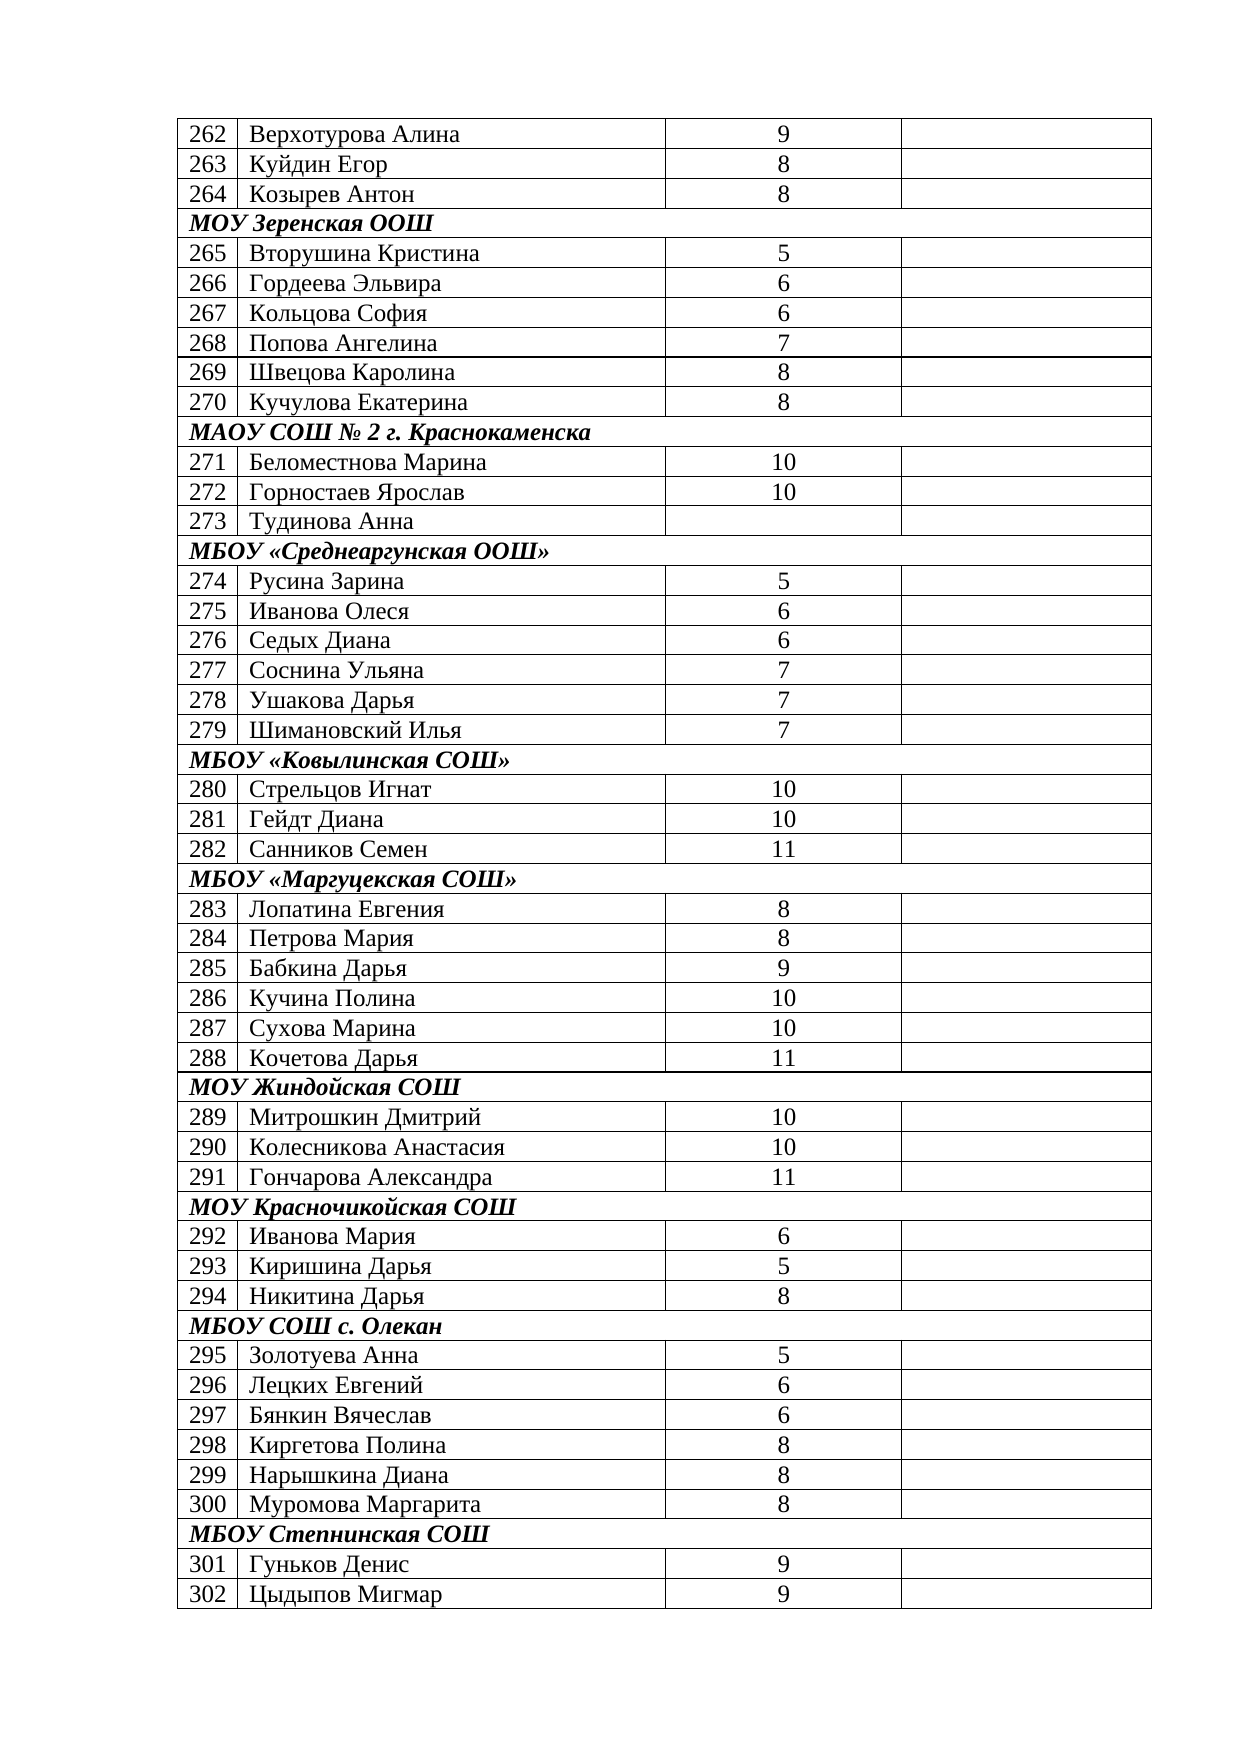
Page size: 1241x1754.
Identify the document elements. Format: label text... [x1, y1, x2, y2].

table_cell Гейдт Диана [238, 804, 665, 833]
table_cell Лопатина Евгения [238, 894, 665, 922]
table_cell 6 [666, 1370, 901, 1399]
table_cell 10 [666, 775, 901, 803]
table_cell 293 [178, 1251, 237, 1280]
table_cell [902, 1430, 1151, 1459]
table_cell Цыдыпов Мигмар [238, 1579, 665, 1608]
table_cell [902, 119, 1151, 148]
table_cell [902, 953, 1151, 982]
table_cell [902, 149, 1151, 178]
table_cell 270 [178, 387, 237, 416]
table_cell Куйдин Егор [238, 149, 665, 178]
table_cell Седых Диана [238, 626, 665, 654]
table_cell 289 [178, 1102, 237, 1131]
table_cell [902, 1549, 1151, 1578]
table_cell Золотуева Анна [238, 1341, 665, 1369]
table_cell 8 [666, 894, 901, 922]
table_cell Козырев Антон [238, 179, 665, 207]
table_cell 5 [666, 1341, 901, 1369]
table_cell Гуньков Денис [238, 1549, 665, 1578]
table_cell Иванова Мария [238, 1221, 665, 1250]
table_cell МОУ Зеренская ООШ [178, 209, 1151, 237]
table_cell 9 [666, 119, 901, 148]
table_cell 286 [178, 983, 237, 1012]
table_cell 272 [178, 477, 237, 505]
table_cell 6 [666, 268, 901, 297]
table_cell [902, 387, 1151, 416]
table_cell 10 [666, 1013, 901, 1042]
table_cell 282 [178, 834, 237, 863]
table_cell [902, 1132, 1151, 1161]
table_cell Соснина Ульяна [238, 655, 665, 684]
table_cell Кольцова София [238, 298, 665, 327]
table_cell Муромова Маргарита [238, 1490, 665, 1518]
table_cell 263 [178, 149, 237, 178]
table_cell 7 [666, 715, 901, 744]
table_cell Кучина Полина [238, 983, 665, 1012]
table_cell 6 [666, 1221, 901, 1250]
table_cell 5 [666, 566, 901, 595]
table_cell Шимановский Илья [238, 715, 665, 744]
table_cell 8 [666, 1281, 901, 1310]
table_cell МОУ Красночикойская СОШ [178, 1192, 1151, 1220]
table_cell 266 [178, 268, 237, 297]
table_cell [902, 477, 1151, 505]
table_cell [902, 1460, 1151, 1488]
table_cell 280 [178, 775, 237, 803]
table_cell [902, 1281, 1151, 1310]
table_cell Киргетова Полина [238, 1430, 665, 1459]
table_cell 8 [666, 387, 901, 416]
table_cell [902, 775, 1151, 803]
table_cell МБОУ «Ковылинская СОШ» [178, 745, 1151, 773]
table_cell 8 [666, 924, 901, 952]
table_cell 267 [178, 298, 237, 327]
table_cell Иванова Олеся [238, 596, 665, 624]
table_cell [902, 1341, 1151, 1369]
table_cell Ушакова Дарья [238, 685, 665, 714]
table_cell 9 [666, 1549, 901, 1578]
table_cell 302 [178, 1579, 237, 1608]
table_cell 283 [178, 894, 237, 922]
table_cell Санников Семен [238, 834, 665, 863]
table_cell 284 [178, 924, 237, 952]
table_cell 10 [666, 1102, 901, 1131]
table_cell [902, 596, 1151, 624]
table_cell 10 [666, 447, 901, 476]
table_cell 297 [178, 1400, 237, 1429]
table_cell 292 [178, 1221, 237, 1250]
table_cell 8 [666, 1460, 901, 1488]
table_cell 10 [666, 477, 901, 505]
table_cell 8 [666, 179, 901, 207]
table_cell [902, 924, 1151, 952]
table_cell 299 [178, 1460, 237, 1488]
table_cell [902, 447, 1151, 476]
table_cell 6 [666, 1400, 901, 1429]
table_cell [902, 1162, 1151, 1191]
table_cell Швецова Каролина [238, 358, 665, 386]
table_cell 285 [178, 953, 237, 982]
table_cell [902, 804, 1151, 833]
table_cell Горностаев Ярослав [238, 477, 665, 505]
table_cell [902, 715, 1151, 744]
table_cell 8 [666, 1430, 901, 1459]
table_cell 277 [178, 655, 237, 684]
table_cell [902, 1370, 1151, 1399]
table_cell [902, 1251, 1151, 1280]
table_cell [902, 1043, 1151, 1071]
table_cell 273 [178, 506, 237, 535]
table_cell 287 [178, 1013, 237, 1042]
table_cell 262 [178, 119, 237, 148]
table_cell 294 [178, 1281, 237, 1310]
table_cell 7 [666, 655, 901, 684]
table_cell Никитина Дарья [238, 1281, 665, 1310]
table_cell 7 [666, 328, 901, 356]
table_cell [902, 506, 1151, 535]
table_cell МБОУ «Среднеаргунская ООШ» [178, 536, 1151, 565]
table_cell 288 [178, 1043, 237, 1071]
table_cell 10 [666, 983, 901, 1012]
table_cell 6 [666, 596, 901, 624]
table_cell Кучулова Екатерина [238, 387, 665, 416]
table_cell Вторушина Кристина [238, 238, 665, 267]
table_cell 5 [666, 1251, 901, 1280]
table_cell 9 [666, 1579, 901, 1608]
table_cell Гончарова Александра [238, 1162, 665, 1191]
table_cell 11 [666, 1043, 901, 1071]
table_cell Кочетова Дарья [238, 1043, 665, 1071]
table_cell 296 [178, 1370, 237, 1399]
table_cell Митрошкин Дмитрий [238, 1102, 665, 1131]
table_cell [902, 685, 1151, 714]
table_cell 269 [178, 358, 237, 386]
table_cell 276 [178, 626, 237, 654]
table_cell [902, 566, 1151, 595]
table_cell МОУ Жиндойская СОШ [178, 1073, 1151, 1101]
table_cell [902, 1013, 1151, 1042]
table_cell [902, 358, 1151, 386]
table_cell 9 [666, 953, 901, 982]
table_cell 5 [666, 238, 901, 267]
table_cell [902, 238, 1151, 267]
table_cell 8 [666, 149, 901, 178]
table_cell 264 [178, 179, 237, 207]
table_cell [902, 894, 1151, 922]
table_cell [902, 328, 1151, 356]
table_cell 268 [178, 328, 237, 356]
table_cell 11 [666, 834, 901, 863]
table_cell 11 [666, 1162, 901, 1191]
table_cell МАОУ СОШ № 2 г. Краснокаменска [178, 417, 1151, 446]
table_cell 8 [666, 358, 901, 386]
table_cell 271 [178, 447, 237, 476]
table_cell Беломестнова Марина [238, 447, 665, 476]
table_cell Гордеева Эльвира [238, 268, 665, 297]
table_cell [902, 1221, 1151, 1250]
table_cell 8 [666, 1490, 901, 1518]
table_cell Нарышкина Диана [238, 1460, 665, 1488]
table_cell [902, 268, 1151, 297]
table_cell Тудинова Анна [238, 506, 665, 535]
table_cell Лецких Евгений [238, 1370, 665, 1399]
table_cell Бянкин Вячеслав [238, 1400, 665, 1429]
table_cell 291 [178, 1162, 237, 1191]
table_cell МБОУ СОШ с. Олекан [178, 1311, 1151, 1339]
table_cell 281 [178, 804, 237, 833]
table_cell [902, 179, 1151, 207]
table_cell 298 [178, 1430, 237, 1459]
table_cell 7 [666, 685, 901, 714]
table_cell Колесникова Анастасия [238, 1132, 665, 1161]
table_cell 301 [178, 1549, 237, 1578]
table_cell Петрова Мария [238, 924, 665, 952]
table_cell 295 [178, 1341, 237, 1369]
table_cell [902, 1102, 1151, 1131]
table_cell 265 [178, 238, 237, 267]
table_cell Попова Ангелина [238, 328, 665, 356]
table_cell 6 [666, 298, 901, 327]
table_cell Стрельцов Игнат [238, 775, 665, 803]
table_cell [902, 834, 1151, 863]
table_cell МБОУ «Маргуцекская СОШ» [178, 864, 1151, 893]
table_cell Русина Зарина [238, 566, 665, 595]
table_cell [666, 506, 901, 535]
table_cell [902, 1400, 1151, 1429]
table_cell Верхотурова Алина [238, 119, 665, 148]
table_cell Киришина Дарья [238, 1251, 665, 1280]
table_cell 6 [666, 626, 901, 654]
table_cell [902, 298, 1151, 327]
table_cell [902, 1490, 1151, 1518]
table_cell 10 [666, 1132, 901, 1161]
table_cell 279 [178, 715, 237, 744]
table_cell 278 [178, 685, 237, 714]
table_cell [902, 1579, 1151, 1608]
table_cell 10 [666, 804, 901, 833]
table_cell [902, 626, 1151, 654]
table_cell [902, 655, 1151, 684]
table_cell Сухова Марина [238, 1013, 665, 1042]
table_cell 275 [178, 596, 237, 624]
table_cell МБОУ Степнинская СОШ [178, 1519, 1151, 1548]
table_cell 274 [178, 566, 237, 595]
table_cell 290 [178, 1132, 237, 1161]
table_cell Бабкина Дарья [238, 953, 665, 982]
table_cell [902, 983, 1151, 1012]
table_cell 300 [178, 1490, 237, 1518]
